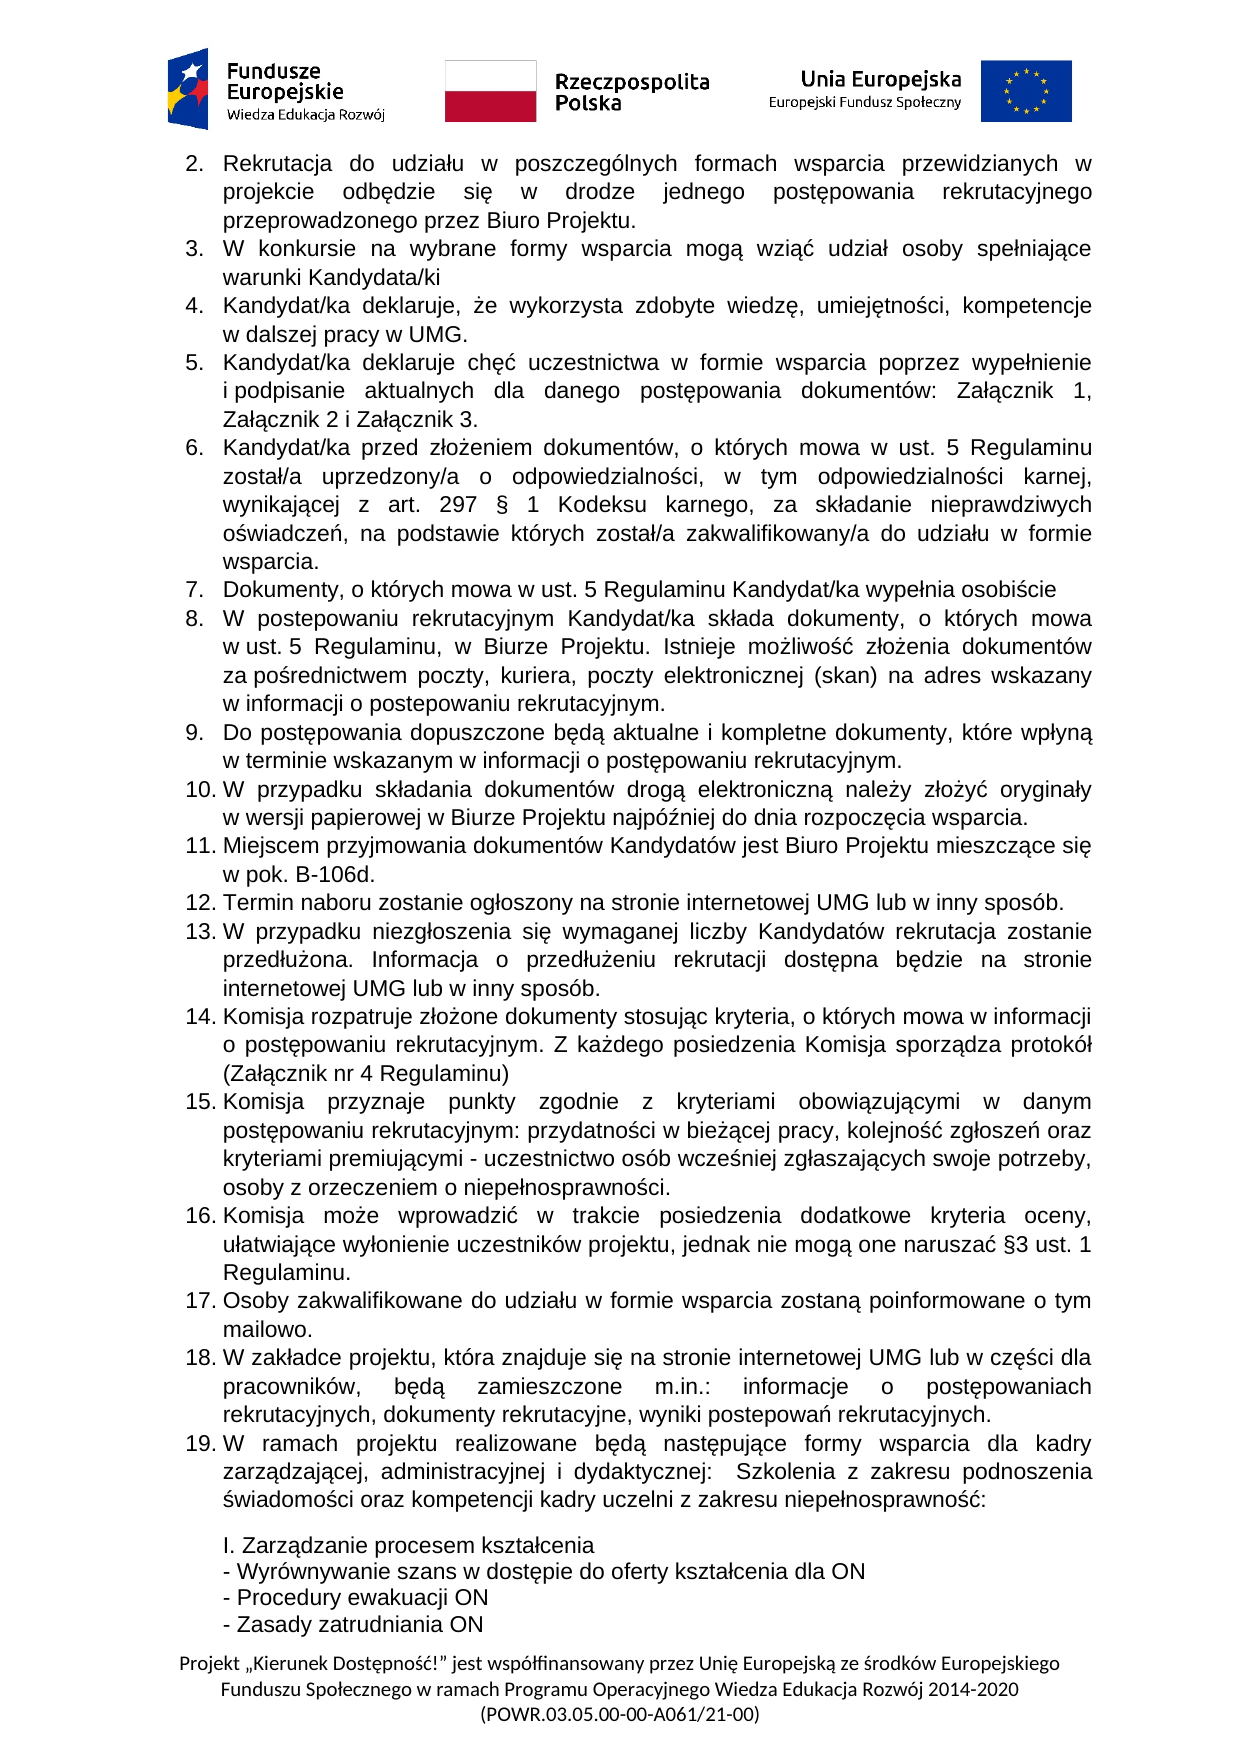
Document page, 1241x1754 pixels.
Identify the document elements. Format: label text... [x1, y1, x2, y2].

text - Zasady zatrudniania ON [223, 1611, 1093, 1637]
list Kandydat/ka przed złożeniem dokumentów, o których mowa w ust. 5 Regulaminu został/a uprzedzony/a o odpowiedzialności, w tym odpowiedzialności karnej, wynikającej z art. 297 § 1 Kodeksu karnego, za składanie nieprawdziwych oświadczeń, na podstawie których został/a zakwalifikowany/a do udziału w formie wsparcia. [185, 434, 1093, 574]
list Kandydat/ka deklaruje chęć uczestnictwa w formie wsparcia poprzez wypełnienie i podpisanie aktualnych dla danego postępowania dokumentów: Załącznik 1, Załącznik 2 i Załącznik 3. [185, 349, 1093, 432]
list W postepowaniu rekrutacyjnym Kandydat/ka składa dokumenty, o których mowa w ust. 5 Regulaminu, w Biurze Projektu. Istnieje możliwość złożenia dokumentów za pośrednictwem poczty, kuriera, poczty elektronicznej (skan) na adres wskazany w informacji o postepowaniu rekrutacyjnym. [185, 605, 1093, 717]
text - Procedury ewakuacji ON [223, 1584, 1093, 1611]
text I. Zarządzanie procesem kształcenia [223, 1532, 1093, 1558]
list Do postępowania dopuszczone będą aktualne i kompletne dokumenty, które wpłyną w terminie wskazanym w informacji o postępowaniu rekrutacyjnym. [185, 719, 1093, 773]
list W zakładce projektu, która znajduje się na stronie internetowej UMG lub w części dla pracowników, będą zamieszczone m.in.: informacje o postępowaniach rekrutacyjnych, dokumenty rekrutacyjne, wyniki postepowań rekrutacyjnych. [185, 1344, 1093, 1427]
list Kandydat/ka deklaruje, że wykorzysta zdobyte wiedzę, umiejętności, kompetencje w dalszej pracy w UMG. [185, 292, 1093, 347]
list Osoby zakwalifikowane do udziału w formie wsparcia zostaną poinformowane o tym mailowo. [185, 1287, 1093, 1342]
list Termin naboru zostanie ogłoszony na stronie internetowej UMG lub w inny sposób. [185, 889, 1093, 916]
list Komisja może wprowadzić w trakcie posiedzenia dodatkowe kryteria oceny, ułatwiające wyłonienie uczestników projektu, jednak nie mogą one naruszać §3 ust. 1 Regulaminu. [185, 1202, 1093, 1285]
list Komisja przyznaje punkty zgodnie z kryteriami obowiązującymi w danym postępowaniu rekrutacyjnym: przydatności w bieżącej pracy, kolejność zgłoszeń oraz kryteriami premiującymi - uczestnictwo osób wcześniej zgłaszających swoje potrzeby, osoby z orzeczeniem o niepełnosprawności. [185, 1088, 1093, 1200]
text - Wyrównywanie szans w dostępie do oferty kształcenia dla ON [223, 1558, 1093, 1584]
list W przypadku niezgłoszenia się wymaganej liczby Kandydatów rekrutacja zostanie przedłużona. Informacja o przedłużeniu rekrutacji dostępna będzie na stronie internetowej UMG lub w inny sposób. [185, 918, 1093, 1001]
picture [147, 28, 1092, 150]
list W ramach projektu realizowane będą następujące formy wsparcia dla kadry zarządzającej, administracyjnej i dydaktycznej: Szkolenia z zakresu podnoszenia świadomości oraz kompetencji kadry uczelni z zakresu niepełnosprawność: [185, 1429, 1093, 1513]
list W konkursie na wybrane formy wsparcia mogą wziąć udział osoby spełniające warunki Kandydata/ki [185, 235, 1093, 290]
list Rekrutacja do udziału w poszczególnych formach wsparcia przewidzianych w projekcie odbędzie się w drodze jednego postępowania rekrutacyjnego przeprowadzonego przez Biuro Projektu. [185, 150, 1093, 233]
list Dokumenty, o których mowa w ust. 5 Regulaminu Kandydat/ka wypełnia osobiście [185, 576, 1093, 603]
list Miejscem przyjmowania dokumentów Kandydatów jest Biuro Projektu mieszczące się w pok. B-106d. [185, 832, 1093, 887]
list Komisja rozpatruje złożone dokumenty stosując kryteria, o których mowa w informacji o postępowaniu rekrutacyjnym. Z każdego posiedzenia Komisja sporządza protokół (Załącznik nr 4 Regulaminu) [185, 1003, 1093, 1086]
list W przypadku składania dokumentów drogą elektroniczną należy złożyć oryginały w wersji papierowej w Biurze Projektu najpóźniej do dnia rozpoczęcia wsparcia. [185, 776, 1093, 830]
